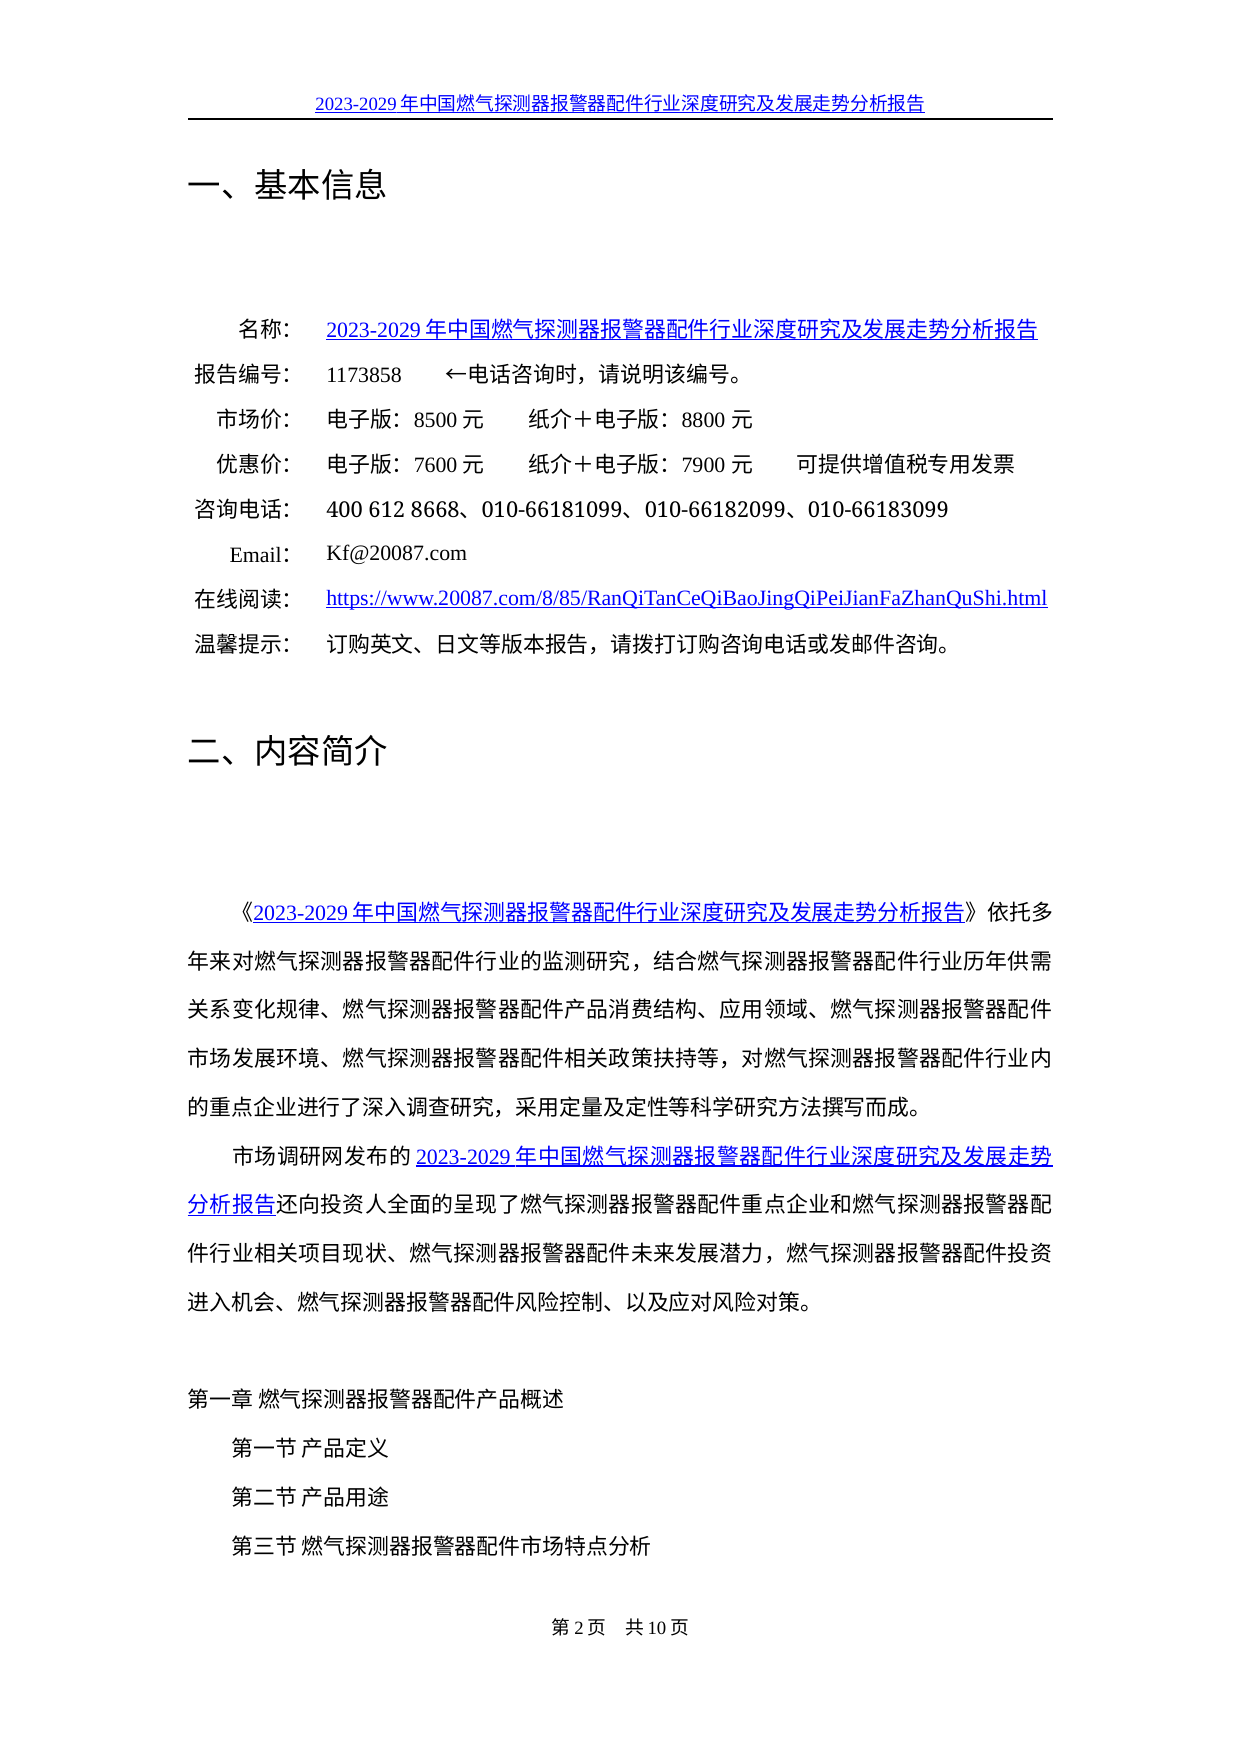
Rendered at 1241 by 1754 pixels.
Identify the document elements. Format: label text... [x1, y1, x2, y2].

table_cell 电子版：8500 元 纸介＋电子版：8800 元 [315, 402, 1073, 447]
title 一、基本信息 [187, 150, 1053, 215]
table_cell 市场价： [167, 402, 315, 447]
table_cell 在线阅读： [167, 582, 315, 627]
table_cell [315, 582, 1073, 627]
table_cell 温馨提示： [167, 627, 315, 672]
table_cell 400 612 8668、010-66181099、010-66182099、010-66183099 [315, 492, 1073, 537]
table_cell Email： [167, 537, 315, 582]
title 二、内容简介 [187, 717, 1053, 782]
table_header 名称： [167, 312, 315, 357]
table_cell 电子版：7600 元 纸介＋电子版：7900 元 可提供增值税专用发票 [315, 447, 1073, 492]
table_cell 报告编号： [167, 357, 315, 402]
table_cell 1173858 ←电话咨询时，请说明该编号。 [315, 357, 1073, 402]
table_cell 优惠价： [167, 447, 315, 492]
table_header 2023-2029年中国燃气探测器报警器配件行业深度研究及发展走势分析报告 [315, 312, 1073, 357]
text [187, 894, 1053, 1561]
table_cell Kf@20087.com [315, 537, 1073, 582]
table_cell 咨询电话： [167, 492, 315, 537]
table_cell 订购英文、日文等版本报告，请拨打订购咨询电话或发邮件咨询。 [315, 627, 1073, 672]
